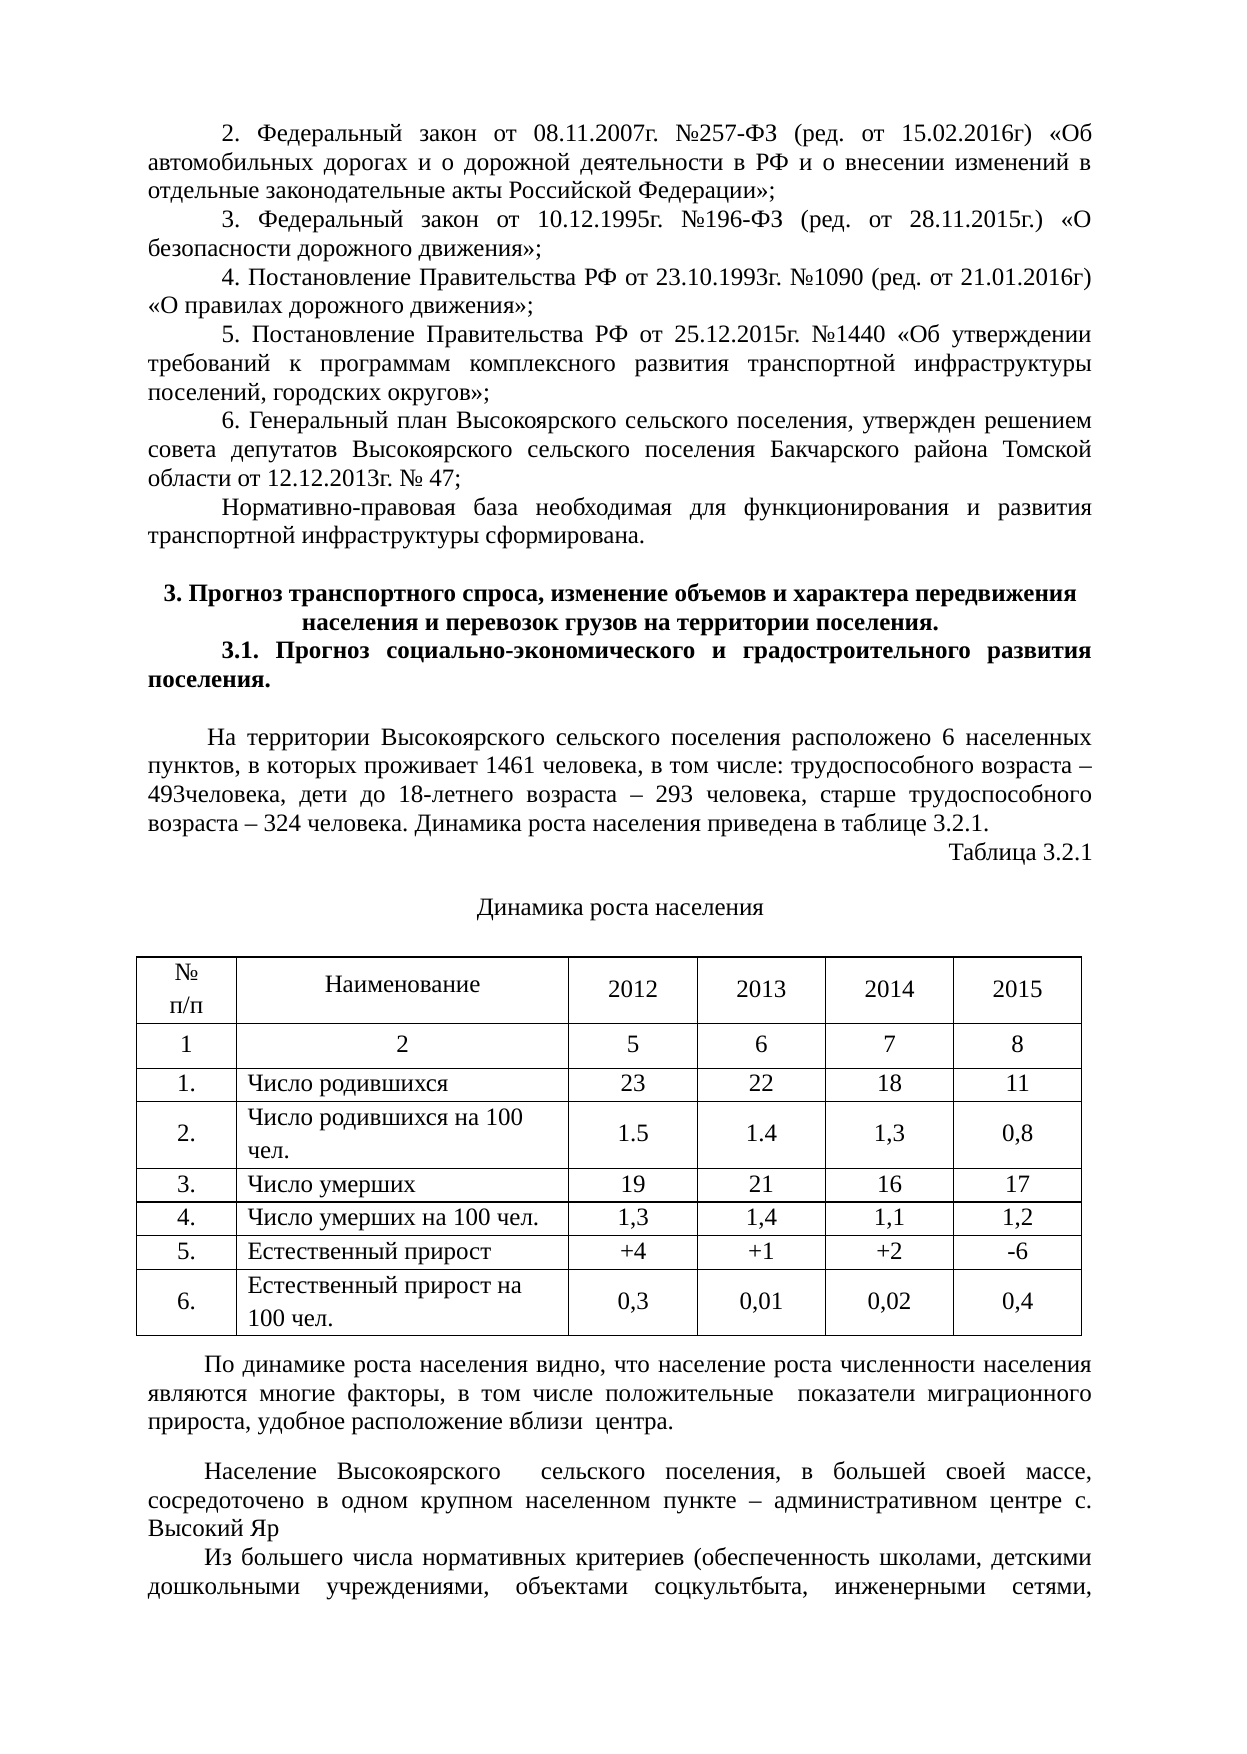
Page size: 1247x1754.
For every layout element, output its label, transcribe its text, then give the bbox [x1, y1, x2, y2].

table_cell Число умерших [237, 1169, 568, 1201]
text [148, 1542, 1093, 1600]
table_cell 7 [826, 1024, 953, 1067]
text Население Высокоярского сельского поселения, в большей своей массе, сосредоточено в одном крупном населенном пункте – административном центре с. Высокий Яр [148, 1456, 1093, 1542]
table_cell 0,3 [569, 1270, 697, 1335]
text 4. Постановление Правительства РФ от 23.10.1993г. №1090 (ред. от 21.01.2016г) «О правилах дорожного движения»; [148, 262, 1093, 319]
table_cell 1. [137, 1069, 236, 1101]
text 3. Прогноз транспортного спроса, изменение объемов и характера передвижения населения и перевозок грузов на территории поселения. [148, 578, 1093, 636]
table_cell 1,1 [826, 1203, 953, 1235]
table_cell 0,8 [954, 1102, 1081, 1168]
table_cell 5 [569, 1024, 697, 1067]
table_cell 18 [826, 1069, 953, 1101]
table_cell 11 [954, 1069, 1081, 1101]
table_cell 0,02 [826, 1270, 953, 1335]
table_cell 1,2 [954, 1203, 1081, 1235]
table_cell +1 [698, 1236, 825, 1269]
text 6. Генеральный план Высокоярского сельского поселения, утвержден решением совета депутатов Высокоярского сельского поселения Бакчарского района Томской области от 12.12.2013г. № 47; [148, 406, 1093, 492]
table_cell Число родившихся [237, 1069, 568, 1101]
table_cell 2. [137, 1102, 236, 1168]
table_cell 1 [137, 1024, 236, 1067]
text 3. Федеральный закон от 10.12.1995г. №196-ФЗ (ред. от 28.11.2015г.) «О безопасности дорожного движения»; [148, 204, 1093, 262]
table_cell 3. [137, 1169, 236, 1201]
table_cell 1,3 [569, 1203, 697, 1235]
table_cell 19 [569, 1169, 697, 1201]
table_cell Естественный прирост [237, 1236, 568, 1269]
text 3.1. Прогноз социально-экономического и градостроительного развития поселения. [148, 636, 1093, 693]
table_cell +4 [569, 1236, 697, 1269]
text Таблица 3.2.1 [148, 837, 1093, 866]
table_cell 1.5 [569, 1102, 697, 1168]
table_cell 16 [826, 1169, 953, 1201]
table_cell +2 [826, 1236, 953, 1269]
table_cell 1,4 [698, 1203, 825, 1235]
table_cell 6. [137, 1270, 236, 1335]
table_cell 21 [698, 1169, 825, 1201]
text Нормативно-правовая база необходимая для функционирования и развития транспортной инфраструктуры сформирована. [148, 492, 1093, 549]
text На территории Высокоярского сельского поселения расположено 6 населенных пунктов, в которых проживает 1461 человека, в том числе: трудоспособного возраста – 493человека, дети до 18-летнего возраста – 293 человека, старше трудоспособного возраста – 324 человека. Динамика роста населения приведена в таблице 3.2.1. [148, 722, 1093, 837]
table_header Наименование [237, 958, 568, 1023]
table_cell Число родившихся на 100 чел. [237, 1102, 568, 1168]
text 2. Федеральный закон от 08.11.2007г. №257-ФЗ (ред. от 15.02.2016г) «Об автомобильных дорогах и о дорожной деятельности в РФ и о внесении изменений в отдельные законодательные акты Российской Федерации»; [148, 118, 1093, 204]
table_cell -6 [954, 1236, 1081, 1269]
table_cell 5. [137, 1236, 236, 1269]
table_cell 1,3 [826, 1102, 953, 1168]
table_cell 22 [698, 1069, 825, 1101]
table_cell Естественный прирост на 100 чел. [237, 1270, 568, 1335]
text По динамике роста населения видно, что население роста численности населения являются многие факторы, в том числе положительные показатели миграционного прироста, удобное расположение вблизи центра. [148, 1349, 1093, 1435]
table_cell 17 [954, 1169, 1081, 1201]
table_header 2015 [954, 958, 1081, 1023]
table_cell 23 [569, 1069, 697, 1101]
table_cell 0,01 [698, 1270, 825, 1335]
table_cell 2 [237, 1024, 568, 1067]
table_cell 8 [954, 1024, 1081, 1067]
table_cell 4. [137, 1203, 236, 1235]
table_header 2012 [569, 958, 697, 1023]
table_cell 6 [698, 1024, 825, 1067]
table_cell 0,4 [954, 1270, 1081, 1335]
table_cell Число умерших на 100 чел. [237, 1203, 568, 1235]
table_header 2013 [698, 958, 825, 1023]
text Динамика роста населения [148, 892, 1093, 921]
table_header № п/п [137, 958, 236, 1023]
table_cell 1.4 [698, 1102, 825, 1168]
text 5. Постановление Правительства РФ от 25.12.2015г. №1440 «Об утверждении требований к программам комплексного развития транспортной инфраструктуры поселений, городских округов»; [148, 319, 1093, 406]
table_header 2014 [826, 958, 953, 1023]
